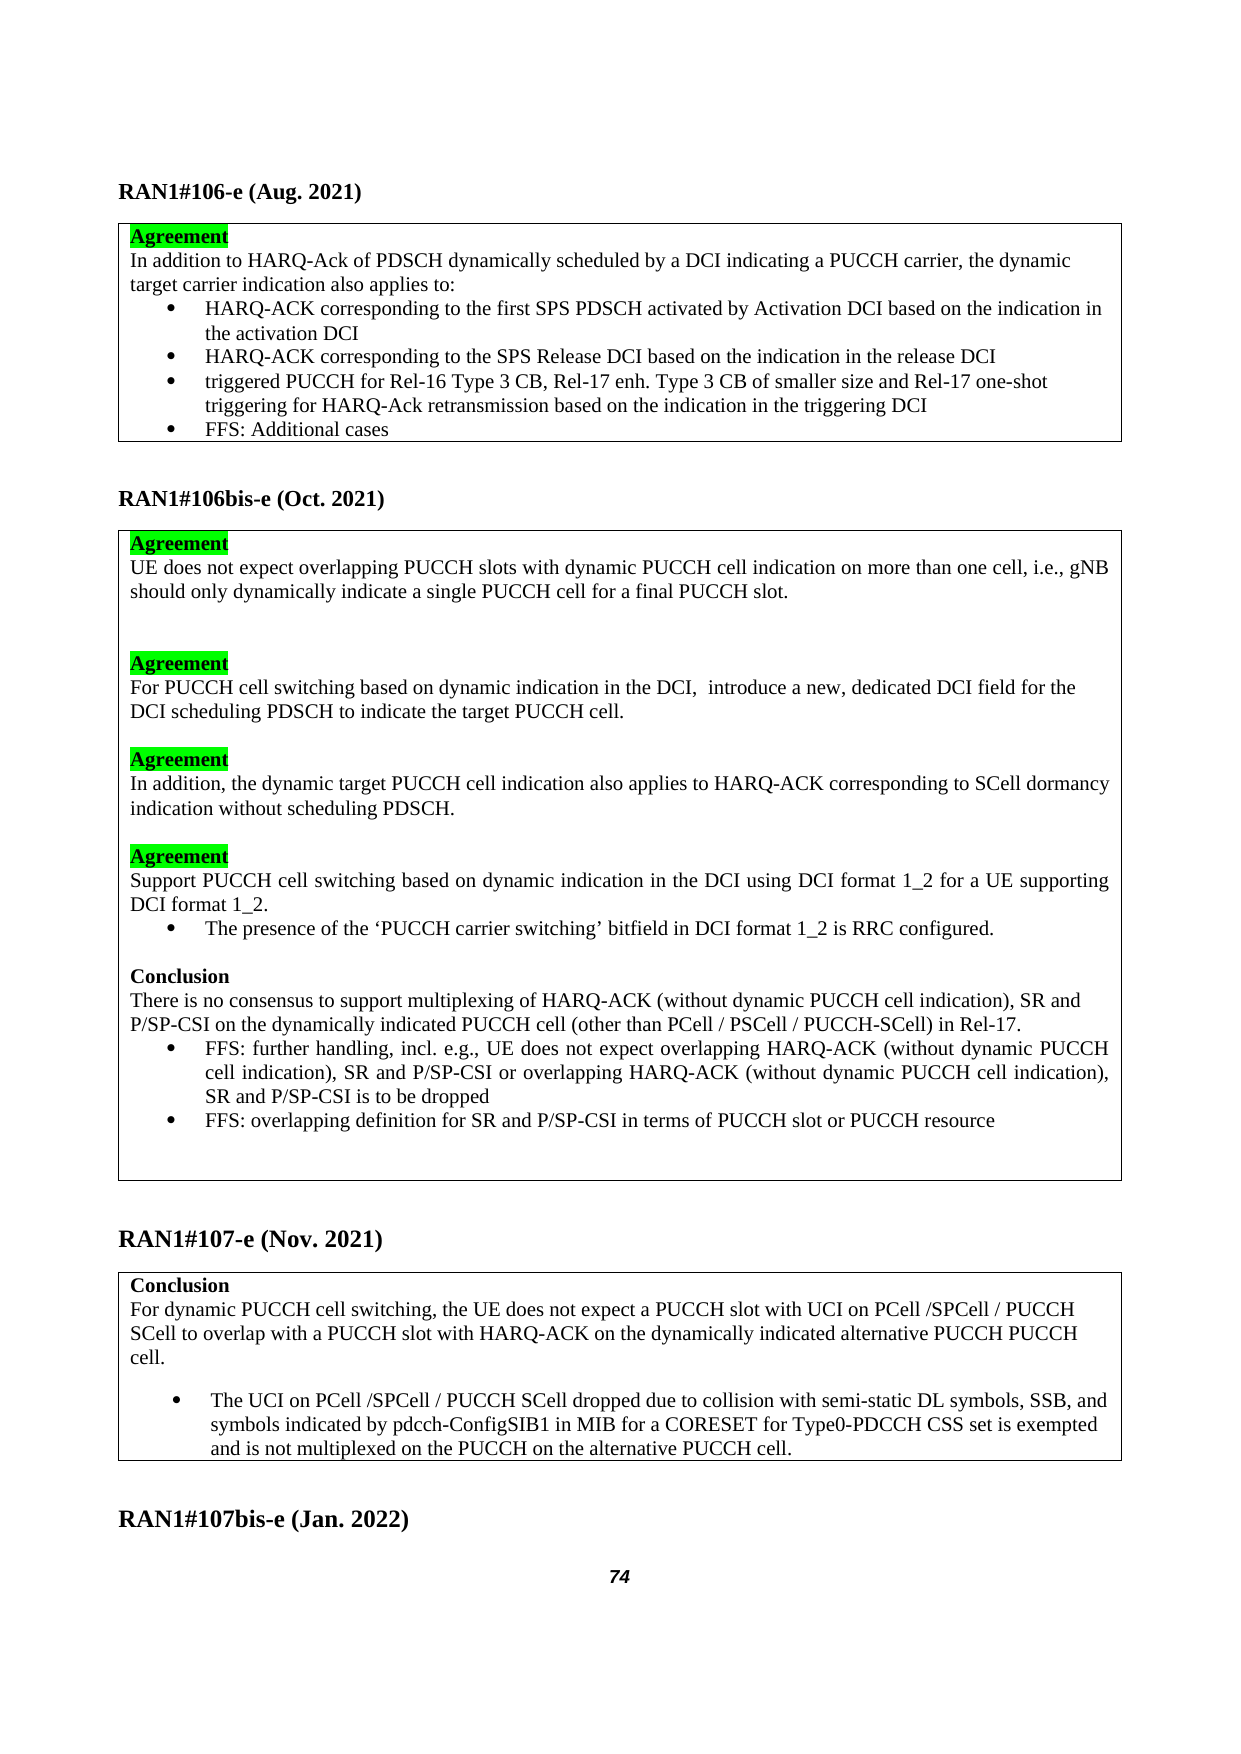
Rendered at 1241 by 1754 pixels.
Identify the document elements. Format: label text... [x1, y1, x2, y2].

text RAN1#107bis-e (Jan. 2022) [118, 1504, 1122, 1533]
table_header Conclusion For dynamic PUCCH cell switching, the UE does not expect a PUCCH slot with UCI on PCell /SPCell / PUCCH SCell to overlap with a PUCCH slot with HARQ-ACK on the dynamically indicated alternative PUCCH PUCCH cell. The UCI on PCell /SPCell / PUCCH SCell dropped due to collision with semi-static DL symbols, SSB, and symbols indicated by pdcch-ConfigSIB1 in MIB for a CORESET for Type0-PDCCH CSS set is exempted and is not multiplexed on the PUCCH on the alternative PUCCH cell. [119, 1273, 1121, 1460]
table_header Agreement In addition to HARQ-Ack of PDSCH dynamically scheduled by a DCI indicating a PUCCH carrier, the dynamic target carrier indication also applies to: HARQ-ACK corresponding to the first SPS PDSCH activated by Activation DCI based on the indication in the activation DCI HARQ-ACK corresponding to the SPS Release DCI based on the indication in the release DCI triggered PUCCH for Rel-16 Type 3 CB, Rel-17 enh. Type 3 CB of smaller size and Rel-17 one-shot triggering for HARQ-Ack retransmission based on the indication in the triggering DCI FFS: Additional cases [119, 224, 1121, 441]
table_header Agreement UE does not expect overlapping PUCCH slots with dynamic PUCCH cell indication on more than one cell, i.e., gNB should only dynamically indicate a single PUCCH cell for a final PUCCH slot. Agreement For PUCCH cell switching based on dynamic indication in the DCI, introduce a new, dedicated DCI field for the DCI scheduling PDSCH to indicate the target PUCCH cell. Agreement In addition, the dynamic target PUCCH cell indication also applies to HARQ-ACK corresponding to SCell dormancy indication without scheduling PDSCH. Agreement Support PUCCH cell switching based on dynamic indication in the DCI using DCI format 1_2 for a UE supporting DCI format 1_2. The presence of the ‘PUCCH carrier switching’ bitfield in DCI format 1_2 is RRC configured. Conclusion There is no consensus to support multiplexing of HARQ-ACK (without dynamic PUCCH cell indication), SR and P/SP-CSI on the dynamically indicated PUCCH cell (other than PCell / PSCell / PUCCH-SCell) in Rel-17. FFS: further handling, incl. e.g., UE does not expect overlapping HARQ-ACK (without dynamic PUCCH cell indication), SR and P/SP-CSI or overlapping HARQ-ACK (without dynamic PUCCH cell indication), SR and P/SP-CSI is to be dropped FFS: overlapping definition for SR and P/SP-CSI in terms of PUCCH slot or PUCCH resource [119, 531, 1121, 1180]
text RAN1#106bis-e (Oct. 2021) [118, 484, 1122, 511]
text RAN1#106-e (Aug. 2021) [118, 178, 1122, 204]
text RAN1#107-e (Nov. 2021) [118, 1224, 1122, 1253]
